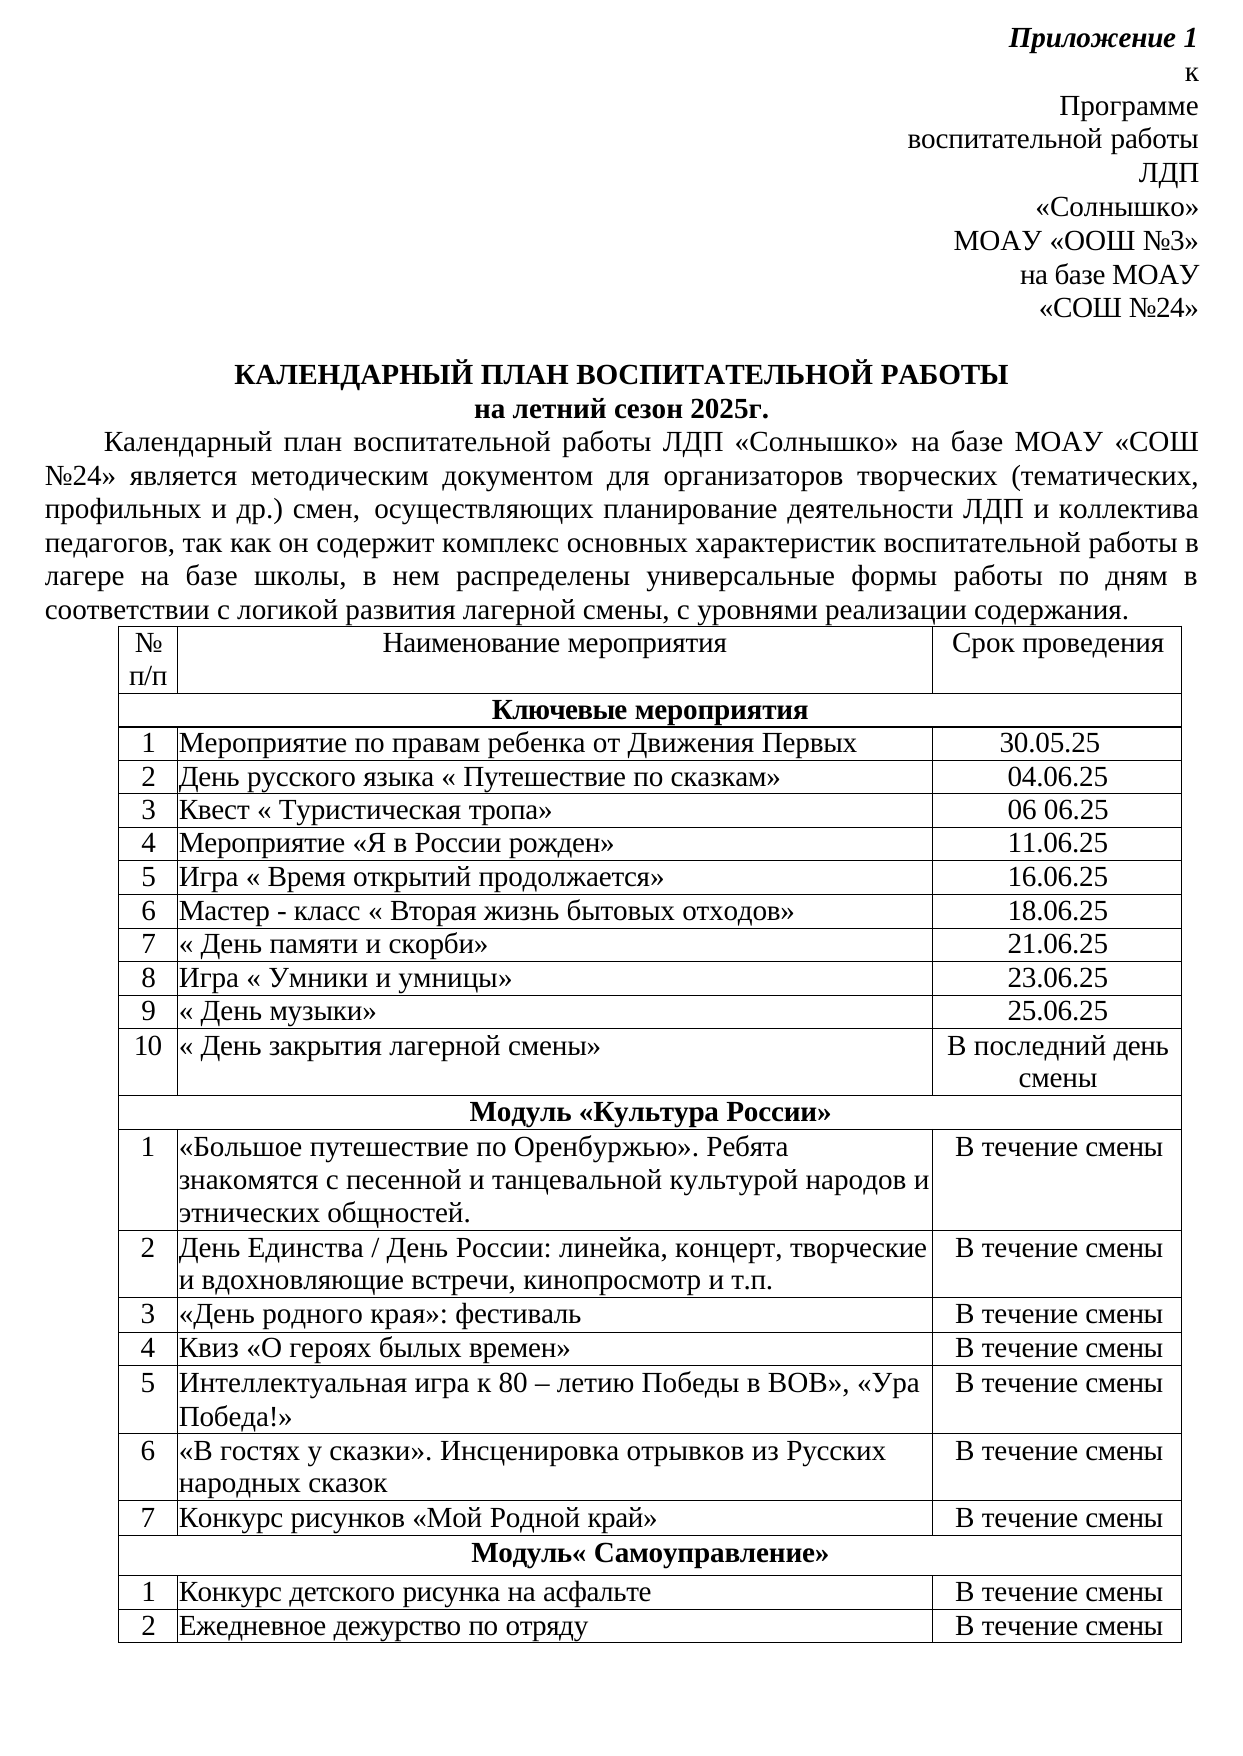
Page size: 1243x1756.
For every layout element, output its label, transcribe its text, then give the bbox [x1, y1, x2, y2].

table_cell 2 [119, 1231, 177, 1297]
table_header № п/п [119, 627, 177, 693]
table_cell 3 [119, 1298, 177, 1332]
table_cell Конкурс рисунков «Мой Родной край» [178, 1501, 932, 1535]
table_cell « День музыки» [178, 996, 932, 1028]
table_cell Квиз «О героях былых времен» [178, 1333, 932, 1365]
table_cell Мероприятие «Я в России рожден» [178, 828, 932, 860]
table_cell Модуль« Самоуправление» [119, 1536, 1181, 1575]
text ЛДП «Солнышко» МОАУ «ООШ №3» [939, 155, 1199, 256]
table_cell В течение смены [933, 1298, 1181, 1332]
table_cell День русского языка « Путешествие по сказкам» [178, 761, 932, 793]
table_header Срок проведения [933, 627, 1181, 693]
table_cell Игра « Умники и умницы» [178, 962, 932, 994]
table_cell 5 [119, 861, 177, 894]
table_cell В последний день смены [933, 1029, 1181, 1095]
table_cell В течение смены [933, 1333, 1181, 1365]
table_cell 2 [119, 761, 177, 793]
table_cell « День памяти и скорби» [178, 929, 932, 961]
table_cell 25.06.25 [933, 996, 1181, 1028]
table_cell Игра « Время открытий продолжается» [178, 861, 932, 894]
table_cell В течение смены [933, 1501, 1181, 1535]
table_cell 8 [119, 962, 177, 994]
table_cell 11.06.25 [933, 828, 1181, 860]
table_cell Квест « Туристическая тропа» [178, 794, 932, 827]
table_cell 04.06.25 [933, 761, 1181, 793]
table_cell В течение смены [933, 1366, 1181, 1433]
text на базе МОАУ «СОШ №24» [939, 257, 1199, 324]
text к Программе воспитательной работы [905, 54, 1199, 155]
table_cell 6 [119, 1434, 177, 1500]
table_cell 23.06.25 [933, 962, 1181, 994]
table_cell 16.06.25 [933, 861, 1181, 894]
table_cell В течение смены [933, 1130, 1181, 1230]
table_cell День Единства / День России: линейка, концерт, творческие и вдохновляющие встречи, кинопросмотр и т.п. [178, 1231, 932, 1297]
table_cell Мероприятие по правам ребенка от Движения Первых [178, 728, 932, 760]
table_cell 1 [119, 728, 177, 760]
table_header Наименование мероприятия [178, 627, 932, 693]
table_cell « День закрытия лагерной смены» [178, 1029, 932, 1095]
text Календарный план воспитательной работы ЛДП «Солнышко» на базе МОАУ «СОШ №24» является методическим документом для организаторов творческих (тематических, профильных и др.) смен, осуществляющих планирование деятельности ЛДП и коллектива педагогов, так как он содержит комплекс основных характеристик воспитательной работы в лагере на базе школы, в нем распределены универсальные формы работы по дням в соответствии с логикой развития лагерной смены, с уровнями реализации содержания. [44, 424, 1199, 626]
table_cell 4 [119, 1333, 177, 1365]
table_cell Мастер - класс « Вторая жизнь бытовых отходов» [178, 895, 932, 928]
table_cell 3 [119, 794, 177, 827]
table_cell Ежедневное дежурство по отряду [178, 1610, 932, 1642]
table_cell 2 [119, 1610, 177, 1642]
table_cell Интеллектуальная игра к 80 – летию Победы в ВОВ», «Ура Победа!» [178, 1366, 932, 1433]
table_cell 4 [119, 828, 177, 860]
table_cell Конкурс детского рисунка на асфальте [178, 1576, 932, 1609]
table_cell 7 [119, 929, 177, 961]
table_cell 18.06.25 [933, 895, 1181, 928]
table_cell 9 [119, 996, 177, 1028]
table_cell В течение смены [933, 1434, 1181, 1500]
table_cell 06 06.25 [933, 794, 1181, 827]
table_cell 6 [119, 895, 177, 928]
table_cell В течение смены [933, 1231, 1181, 1297]
text Приложение 1 [44, 21, 1199, 54]
table_cell В течение смены [933, 1576, 1181, 1609]
table_cell «Большое путешествие по Оренбуржью». Ребята знакомятся с песенной и танцевальной культурой народов и этнических общностей. [178, 1130, 932, 1230]
title КАЛЕНДАРНЫЙ ПЛАН ВОСПИТАТЕЛЬНОЙ РАБОТЫ [44, 357, 1198, 391]
table_cell 30.05.25 [933, 728, 1181, 760]
table_cell «День родного края»: фестиваль [178, 1298, 932, 1332]
table_cell 1 [119, 1130, 177, 1230]
table_cell Модуль «Культура России» [119, 1096, 1181, 1129]
table_cell 5 [119, 1366, 177, 1433]
title на летний сезон 2025г. [326, 391, 917, 424]
table_cell «В гостях у сказки». Инсценировка отрывков из Русских народных сказок [178, 1434, 932, 1500]
table_cell 10 [119, 1029, 177, 1095]
table_cell 7 [119, 1501, 177, 1535]
table_cell 1 [119, 1576, 177, 1609]
table_cell Ключевые мероприятия [119, 694, 1181, 726]
table_cell 21.06.25 [933, 929, 1181, 961]
table_cell В течение смены [933, 1610, 1181, 1642]
